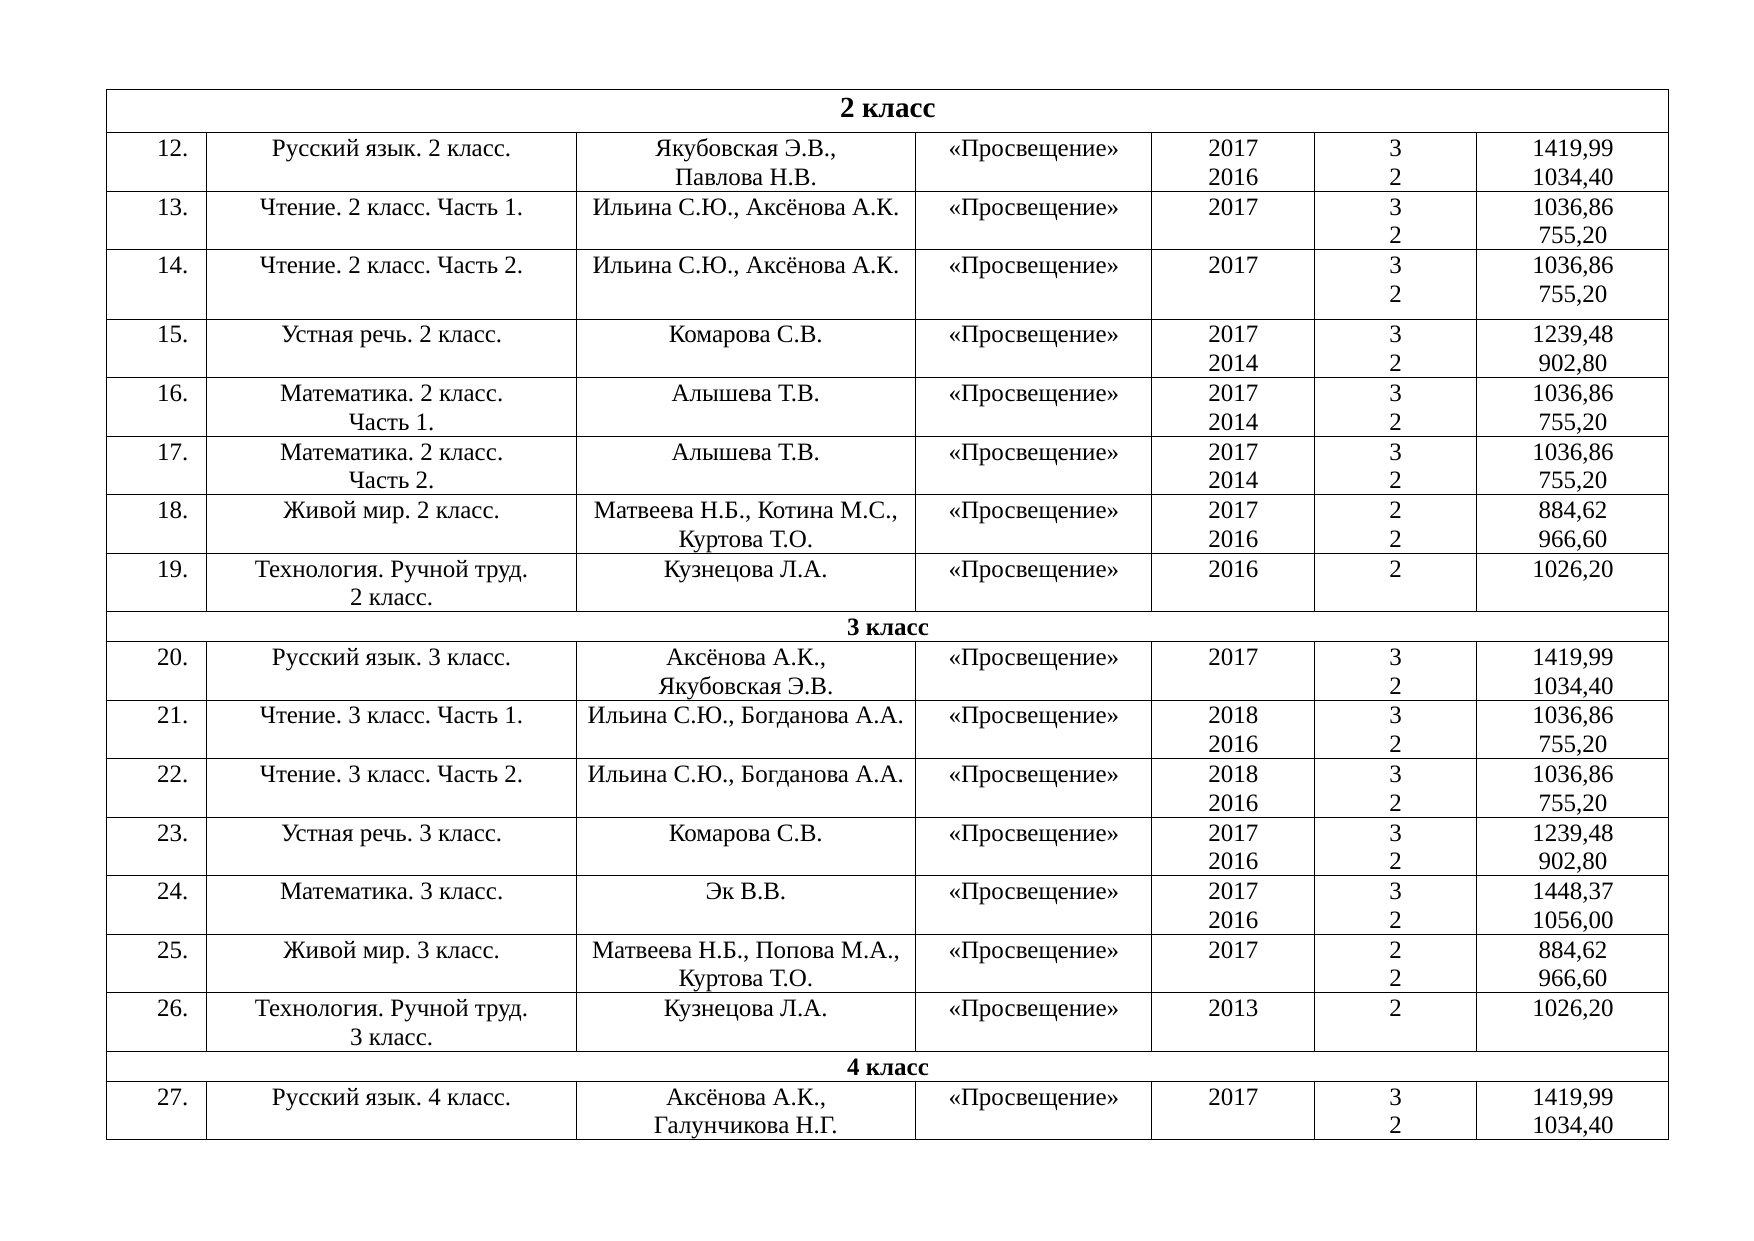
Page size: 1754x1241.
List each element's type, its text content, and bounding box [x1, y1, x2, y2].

table_cell 2 2 [1315, 935, 1476, 992]
table_cell 2017 2014 [1152, 320, 1314, 377]
table_cell Эк В.В. [577, 876, 915, 934]
table_cell «Просвещение» [916, 701, 1151, 758]
table_cell «Просвещение» [916, 642, 1151, 699]
table_cell 1036,86 755,20 [1477, 437, 1668, 494]
table_cell 1026,20 [1477, 554, 1668, 611]
table_cell Ильина С.Ю., Богданова А.А. [577, 759, 915, 817]
table_cell Математика. 2 класс. Часть 1. [207, 378, 576, 436]
table_cell [107, 1082, 206, 1139]
table_cell 1419,99 1034,40 [1477, 642, 1668, 699]
table_cell 2 [1315, 993, 1476, 1051]
table_cell Кузнецова Л.А. [577, 993, 915, 1051]
table_cell Технология. Ручной труд. 3 класс. [207, 993, 576, 1051]
table_cell [107, 759, 206, 817]
table_cell 2 [1315, 554, 1476, 611]
table_cell Устная речь. 2 класс. [207, 320, 576, 377]
table_cell Чтение. 3 класс. Часть 2. [207, 759, 576, 817]
table_cell 3 2 [1315, 320, 1476, 377]
table_cell 1239,48 902,80 [1477, 818, 1668, 875]
table_cell «Просвещение» [916, 554, 1151, 611]
table_cell 2 2 [1315, 495, 1476, 553]
table_cell 1026,20 [1477, 993, 1668, 1051]
table_cell 2017 [1152, 250, 1314, 318]
table_cell [107, 554, 206, 611]
table_cell [107, 642, 206, 699]
table_cell 3 2 [1315, 759, 1476, 817]
table_cell 1419,99 1034,40 [1477, 1082, 1668, 1139]
table_cell 2013 [1152, 993, 1314, 1051]
table_cell Алышева Т.В. [577, 437, 915, 494]
table_cell Математика. 3 класс. [207, 876, 576, 934]
table_cell [107, 876, 206, 934]
table_cell Живой мир. 3 класс. [207, 935, 576, 992]
table_cell [107, 993, 206, 1051]
table_cell 2017 2016 [1152, 876, 1314, 934]
table_cell 2017 [1152, 1082, 1314, 1139]
table_cell [107, 701, 206, 758]
table_cell [107, 378, 206, 436]
table_cell 3 2 [1315, 1082, 1476, 1139]
table_cell [107, 133, 206, 191]
table_cell Аксёнова А.К., Галунчикова Н.Г. [577, 1082, 915, 1139]
table_cell «Просвещение» [916, 378, 1151, 436]
table_cell [107, 495, 206, 553]
table_cell Русский язык. 4 класс. [207, 1082, 576, 1139]
table_cell 2018 2016 [1152, 759, 1314, 817]
table_cell «Просвещение» [916, 437, 1151, 494]
table_cell 2017 [1152, 642, 1314, 699]
table_cell Ильина С.Ю., Аксёнова А.К. [577, 192, 915, 249]
table_cell 3 2 [1315, 192, 1476, 249]
table_cell Технология. Ручной труд. 2 класс. [207, 554, 576, 611]
table_cell «Просвещение» [916, 818, 1151, 875]
table_cell 3 2 [1315, 701, 1476, 758]
table_cell «Просвещение» [916, 935, 1151, 992]
table_cell Ильина С.Ю., Аксёнова А.К. [577, 250, 915, 318]
table_cell Якубовская Э.В., Павлова Н.В. [577, 133, 915, 191]
table_cell Комарова С.В. [577, 818, 915, 875]
table_cell Ильина С.Ю., Богданова А.А. [577, 701, 915, 758]
table_cell Русский язык. 2 класс. [207, 133, 576, 191]
table_cell 3 2 [1315, 876, 1476, 934]
table_cell 4 класс [107, 1052, 1668, 1081]
table_cell 2017 2016 [1152, 133, 1314, 191]
table_cell «Просвещение» [916, 192, 1151, 249]
table_cell Живой мир. 2 класс. [207, 495, 576, 553]
table_cell «Просвещение» [916, 320, 1151, 377]
table_cell 2017 2014 [1152, 378, 1314, 436]
table_cell Математика. 2 класс. Часть 2. [207, 437, 576, 494]
table_cell Алышева Т.В. [577, 378, 915, 436]
table_cell 884,62 966,60 [1477, 495, 1668, 553]
table_cell 1239,48 902,80 [1477, 320, 1668, 377]
table_cell 2016 [1152, 554, 1314, 611]
table_cell [107, 818, 206, 875]
table_cell Аксёнова А.К., Якубовская Э.В. [577, 642, 915, 699]
table_cell [107, 935, 206, 992]
table_cell «Просвещение» [916, 1082, 1151, 1139]
table_cell 3 2 [1315, 437, 1476, 494]
table_cell [107, 320, 206, 377]
table_cell 3 2 [1315, 133, 1476, 191]
table_cell 1036,86 755,20 [1477, 701, 1668, 758]
table_cell 2018 2016 [1152, 701, 1314, 758]
table_cell 3 2 [1315, 818, 1476, 875]
table_cell 2017 [1152, 192, 1314, 249]
table_cell 1419,99 1034,40 [1477, 133, 1668, 191]
table_cell Чтение. 3 класс. Часть 1. [207, 701, 576, 758]
table_cell [107, 192, 206, 249]
table_cell 3 класс [107, 612, 1668, 641]
table_cell 1036,86 755,20 [1477, 759, 1668, 817]
table_cell «Просвещение» [916, 993, 1151, 1051]
table_cell «Просвещение» [916, 495, 1151, 553]
table_cell «Просвещение» [916, 759, 1151, 817]
table_cell «Просвещение» [916, 250, 1151, 318]
table_cell 1036,86 755,20 [1477, 250, 1668, 318]
table_cell Кузнецова Л.А. [577, 554, 915, 611]
table_cell Чтение. 2 класс. Часть 1. [207, 192, 576, 249]
table_cell 2017 2014 [1152, 437, 1314, 494]
table_cell «Просвещение» [916, 876, 1151, 934]
table_cell «Просвещение» [916, 133, 1151, 191]
table_cell 2017 2016 [1152, 818, 1314, 875]
table_cell Чтение. 2 класс. Часть 2. [207, 250, 576, 318]
table_cell 3 2 [1315, 642, 1476, 699]
table_cell Комарова С.В. [577, 320, 915, 377]
table_cell 2 класс [107, 90, 1668, 132]
table_cell 1448,37 1056,00 [1477, 876, 1668, 934]
table_cell 1036,86 755,20 [1477, 192, 1668, 249]
table_cell [107, 250, 206, 318]
table_cell [107, 437, 206, 494]
table_cell Матвеева Н.Б., Котина М.С., Куртова Т.О. [577, 495, 915, 553]
table_cell 2017 2016 [1152, 495, 1314, 553]
table_cell 3 2 [1315, 250, 1476, 318]
table_cell Устная речь. 3 класс. [207, 818, 576, 875]
table_cell Русский язык. 3 класс. [207, 642, 576, 699]
table_cell Матвеева Н.Б., Попова М.А., Куртова Т.О. [577, 935, 915, 992]
table_cell 1036,86 755,20 [1477, 378, 1668, 436]
table_cell 2017 [1152, 935, 1314, 992]
table_cell 3 2 [1315, 378, 1476, 436]
table_cell 884,62 966,60 [1477, 935, 1668, 992]
